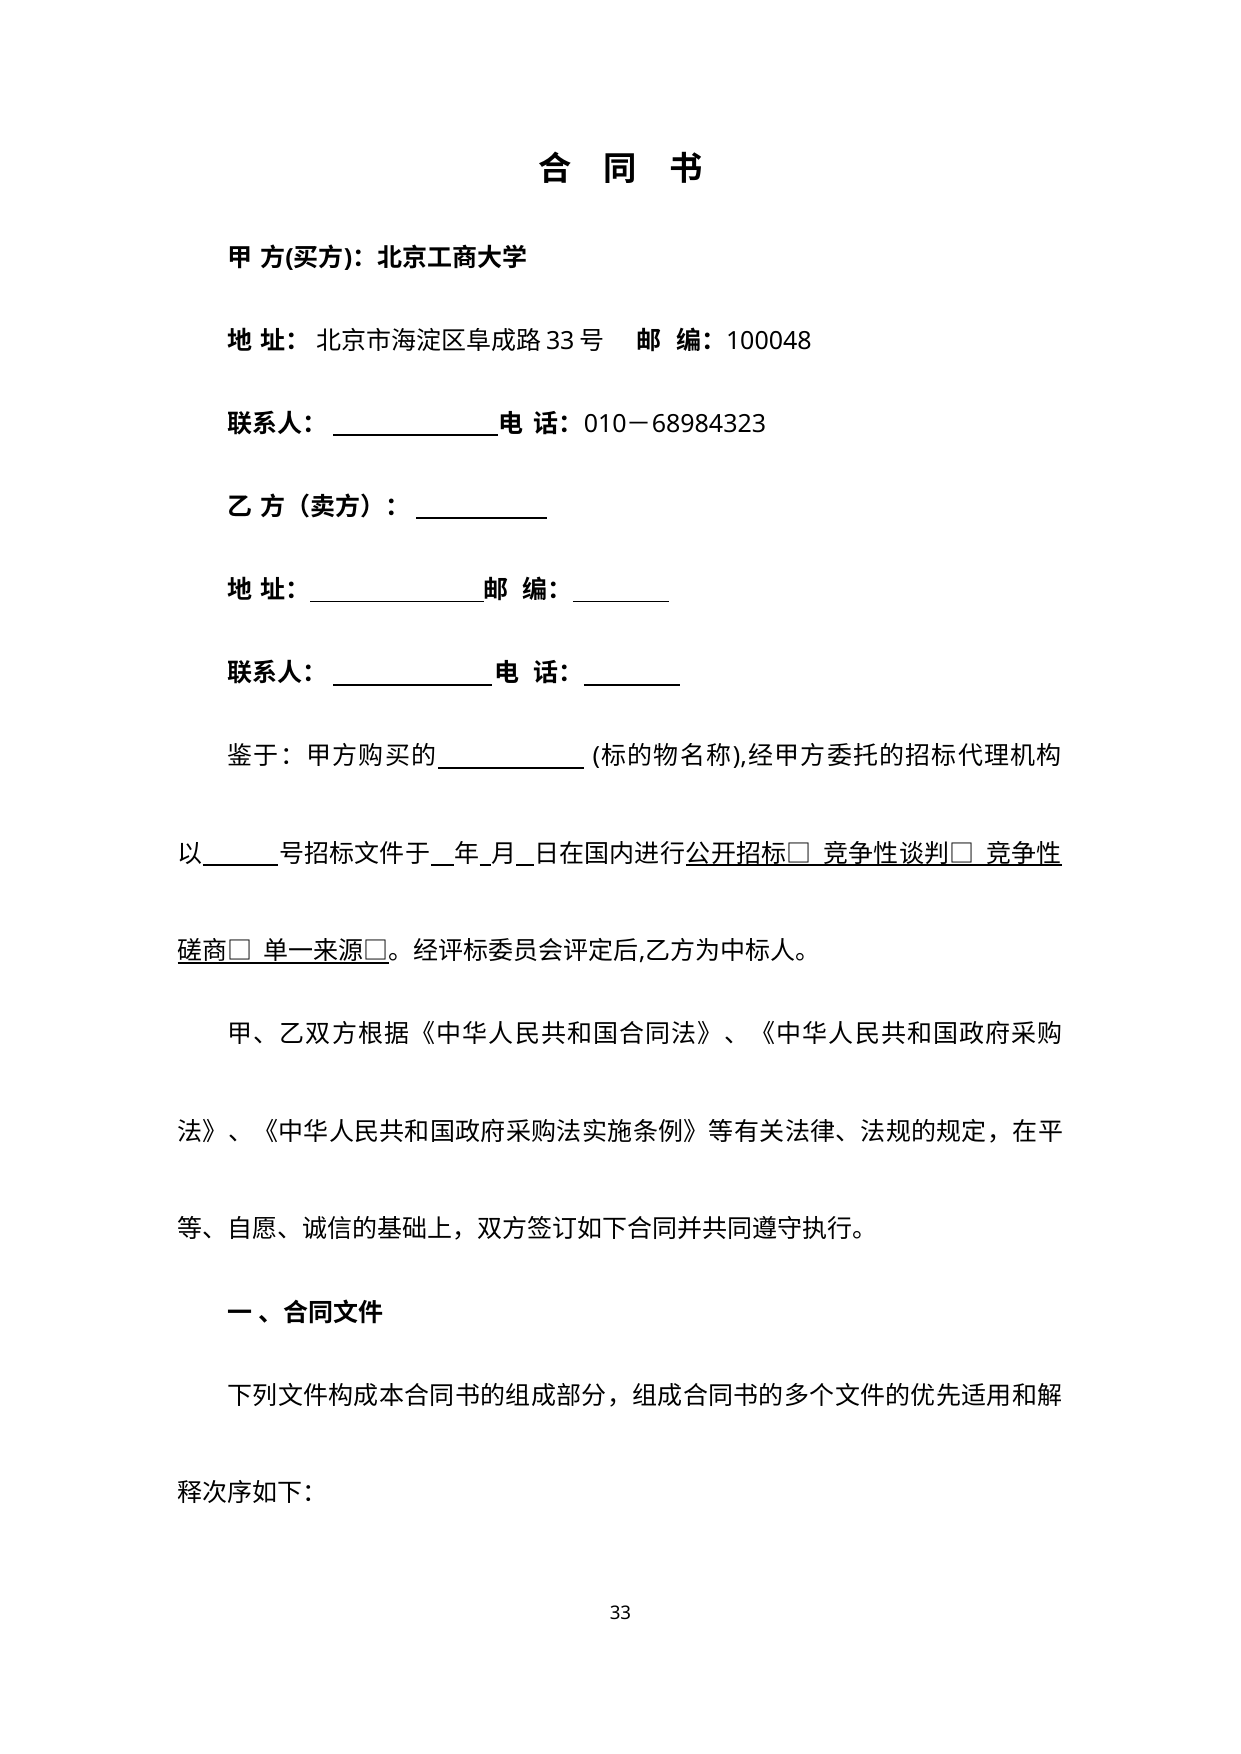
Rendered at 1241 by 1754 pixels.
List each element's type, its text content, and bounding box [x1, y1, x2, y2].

text 联系人： 电 话：010－68984323 [177, 389, 1063, 454]
text 甲 方(买方)：北京工商大学 [177, 223, 1063, 288]
text 地 址： 邮 编： [177, 555, 1063, 620]
text 地 址： 北京市海淀区阜成路33号 邮 编：100048 [177, 306, 1063, 371]
text 鉴于：甲方购买的 (标的物名称),经甲方委托的招标代理机构 以 号招标文件于 年 月 日在国内进行公开招标□ 竞争性谈判□ 竞争性磋商□ 单一来源□。经评标委员会评定后,乙方为中标人。 [177, 721, 1063, 981]
text 下列文件构成本合同书的组成部分，组成合同书的多个文件的优先适用和解释次序如下： [177, 1361, 1063, 1523]
text 一 、合同文件 [177, 1278, 1063, 1343]
text 甲、乙双方根据《中华人民共和国合同法》、《中华人民共和国政府采购法》、《中华人民共和国政府采购法实施条例》等有关法律、法规的规定，在平等、自愿、诚信的基础上，双方签订如下合同并共同遵守执行。 [177, 999, 1063, 1259]
text 合 同 书 [177, 133, 1063, 198]
text 乙 方（卖方）： [177, 472, 1063, 537]
text 联系人： 电 话： [177, 638, 1063, 703]
